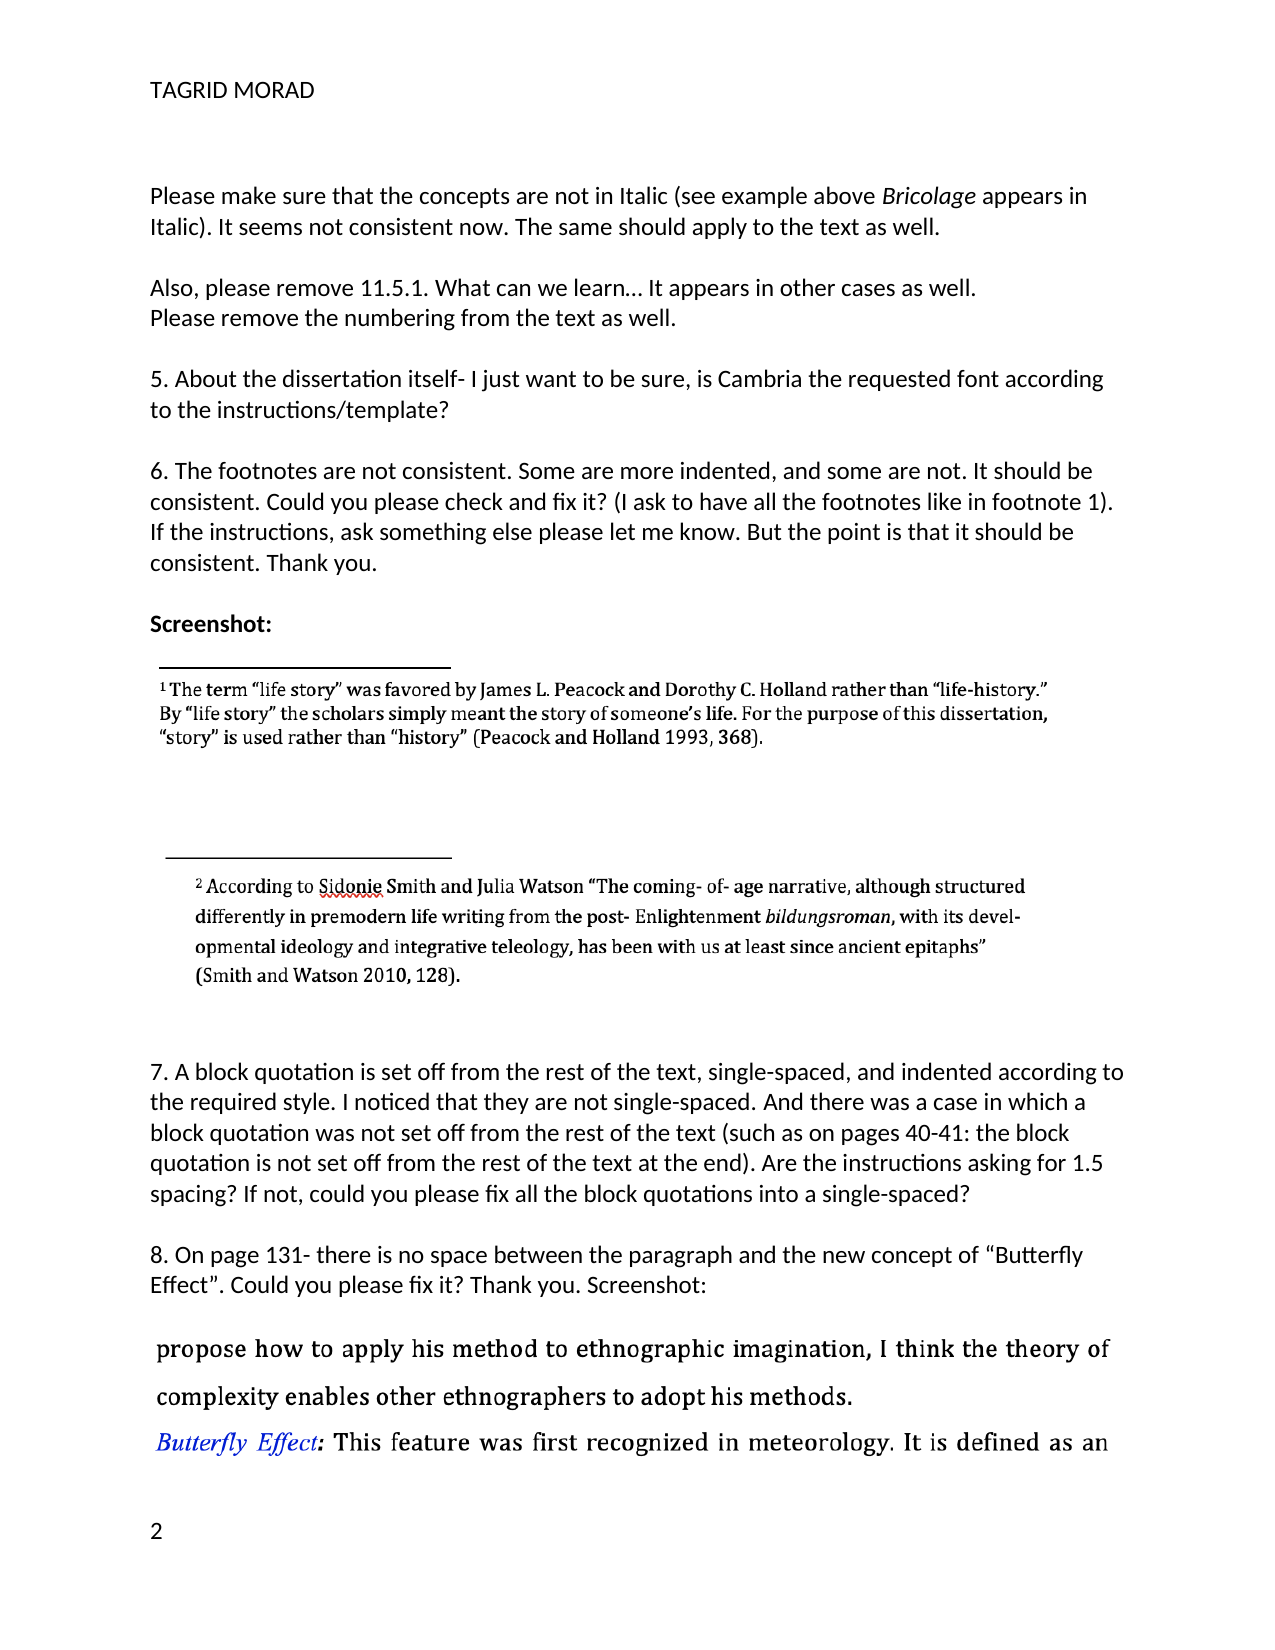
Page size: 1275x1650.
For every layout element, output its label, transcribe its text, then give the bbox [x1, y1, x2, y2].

picture [150, 1330, 1125, 1473]
text 6. The footnotes are not consistent. Some are more indented, and some are not. It should be consistent. Could you please check and fix it? (I ask to have all the footnotes like in footnote 1). If the instructions, ask something else please let me know. But the point is that it should be consistent. Thank you. [150, 455, 1125, 577]
text Also, please remove 11.5.1. What can we learn… It appears in other cases as well. [150, 272, 1125, 303]
text Screenshot: [150, 608, 1125, 638]
text 7. A block quotation is set off from the rest of the text, single-spaced, and indented according to the required style. I noticed that they are not single-spaced. And there was a case in which a block quotation was not set off from the rest of the text (such as on pages 40-41: the block quotation is not set off from the rest of the text at the end). Are the instructions asking for 1.5 spacing? If not, could you please fix all the block quotations into a single-spaced? [150, 1056, 1125, 1208]
text 5. About the dissertation itself- I just want to be sure, is Cambria the requested font according to the instructions/template? [150, 364, 1125, 425]
text Please remove the numbering from the text as well. [150, 303, 1125, 333]
text Please make sure that the concepts are not in Italic (see example above Bricolage appears in Italic). It seems not consistent now. The same should apply to the text as well. [150, 181, 1125, 242]
text 8. On page 131- there is no space between the paragraph and the new concept of “Butterfly Effect”. Could you please fix it? Thank you. Screenshot: [150, 1239, 1125, 1300]
picture [150, 638, 1087, 1026]
